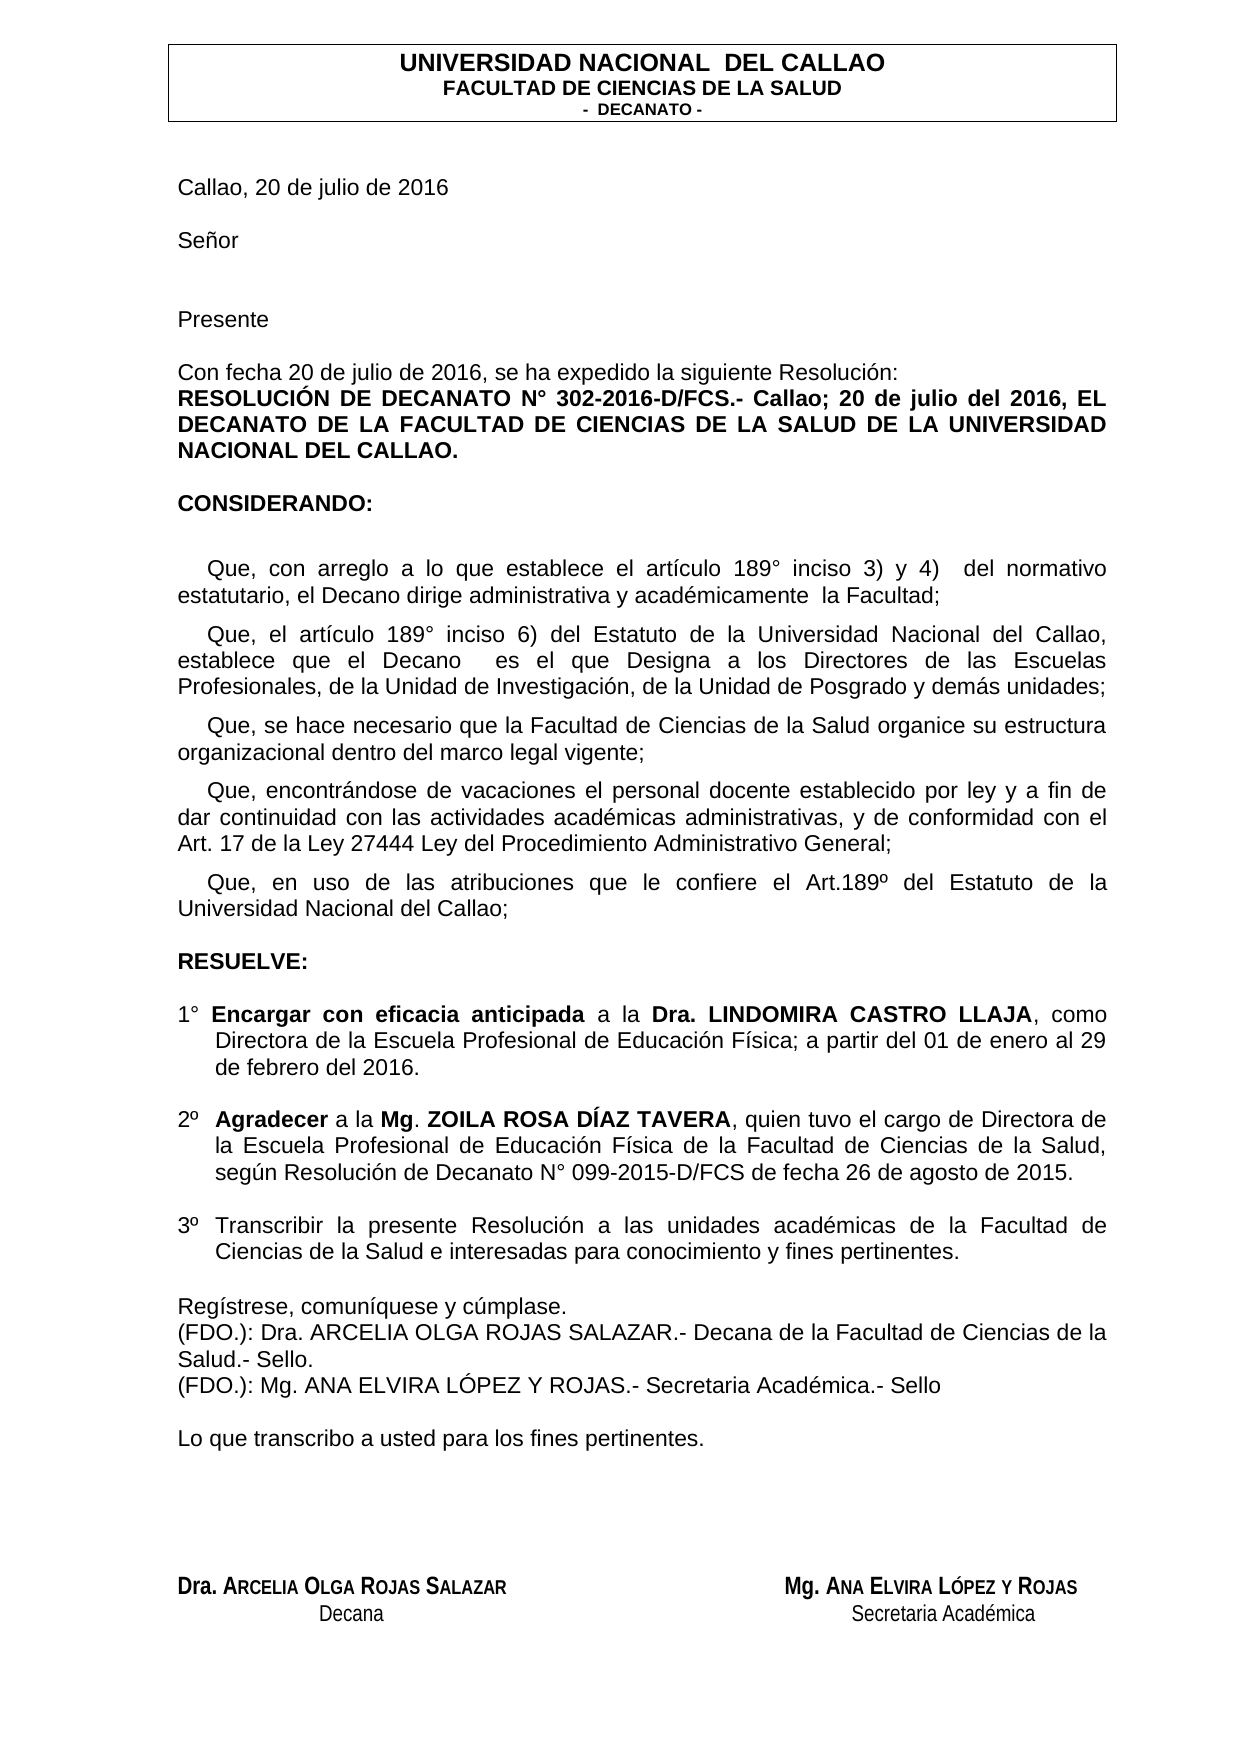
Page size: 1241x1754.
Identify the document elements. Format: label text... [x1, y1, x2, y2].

text 3º Transcribir la presente Resolución a las unidades académicas de la Facultad de Ciencias de la Salud e interesadas para conocimiento y fines pertinentes. [177, 1212, 1107, 1264]
text RESUELVE: [177, 948, 1107, 974]
text Que, el artículo 189° inciso 6) del Estatuto de la Universidad Nacional del Callao, establece que el Decano es el que Designa a los Directores de las Escuelas Profesionales, de la Unidad de Investigación, de la Unidad de Posgrado y demás unidades; [177, 621, 1107, 700]
text Decana Secretaria Académica [177, 1599, 1107, 1626]
text (FDO.): Mg. ANA ELVIRA LÓPEZ Y ROJAS.- Secretaria Académica.- Sello [177, 1372, 1107, 1398]
text Que, con arreglo a lo que establece el artículo 189° inciso 3) y 4) del normativo estatutario, el Decano dirige administrativa y académicamente la Facultad; [177, 555, 1107, 608]
text Que, en uso de las atribuciones que le confiere el Art.189º del Estatuto de la Universidad Nacional del Callao; [177, 869, 1107, 922]
text 2º Agradecer a la Mg. ZOILA ROSA DÍAZ TAVERA, quien tuvo el cargo de Directora de la Escuela Profesional de Educación Física de la Facultad de Ciencias de la Salud, según Resolución de Decanato N° 099-2015-D/FCS de fecha 26 de agosto de 2015. [177, 1106, 1107, 1185]
text CONSIDERANDO: [177, 490, 1107, 517]
text Que, encontrándose de vacaciones el personal docente establecido por ley y a fin de dar continuidad con las actividades académicas administrativas, y de conformidad con el Art. 17 de la Ley 27444 Ley del Procedimiento Administrativo General; [177, 777, 1107, 856]
text Señor [177, 227, 1107, 253]
text 1° Encargar con eficacia anticipada a la Dra. LINDOMIRA CASTRO LLAJA, como Directora de la Escuela Profesional de Educación Física; a partir del 01 de enero al 29 de febrero del 2016. [177, 1001, 1107, 1080]
text Dra. Arcelia Olga Rojas Salazar Mg. Ana Elvira López y Rojas [177, 1571, 1107, 1599]
text Callao, 20 de julio de 2016 [177, 174, 1107, 200]
text Lo que transcribo a usted para los fines pertinentes. [177, 1425, 1107, 1451]
text RESOLUCIÓN DE DECANATO N° 302-2016-D/FCS.- Callao; 20 de julio del 2016, EL DECANATO de LA FACULTAD DE CIENCIAS DE LA SALUD DE LA UNIVERSIDAD NACIONAL DEL CALLAO. [177, 385, 1107, 464]
text Con fecha 20 de julio de 2016, se ha expedido la siguiente Resolución: [177, 358, 1107, 385]
text Regístrese, comuníquese y cúmplase. [177, 1293, 1107, 1319]
text Presente [177, 306, 1107, 332]
text Que, se hace necesario que la Facultad de Ciencias de la Salud organice su estructura organizacional dentro del marco legal vigente; [177, 712, 1107, 765]
text (FDO.): Dra. ARCELIA OLGA ROJAS SALAZAR.- Decana de la Facultad de Ciencias de la Salud.- Sello. [177, 1319, 1107, 1372]
